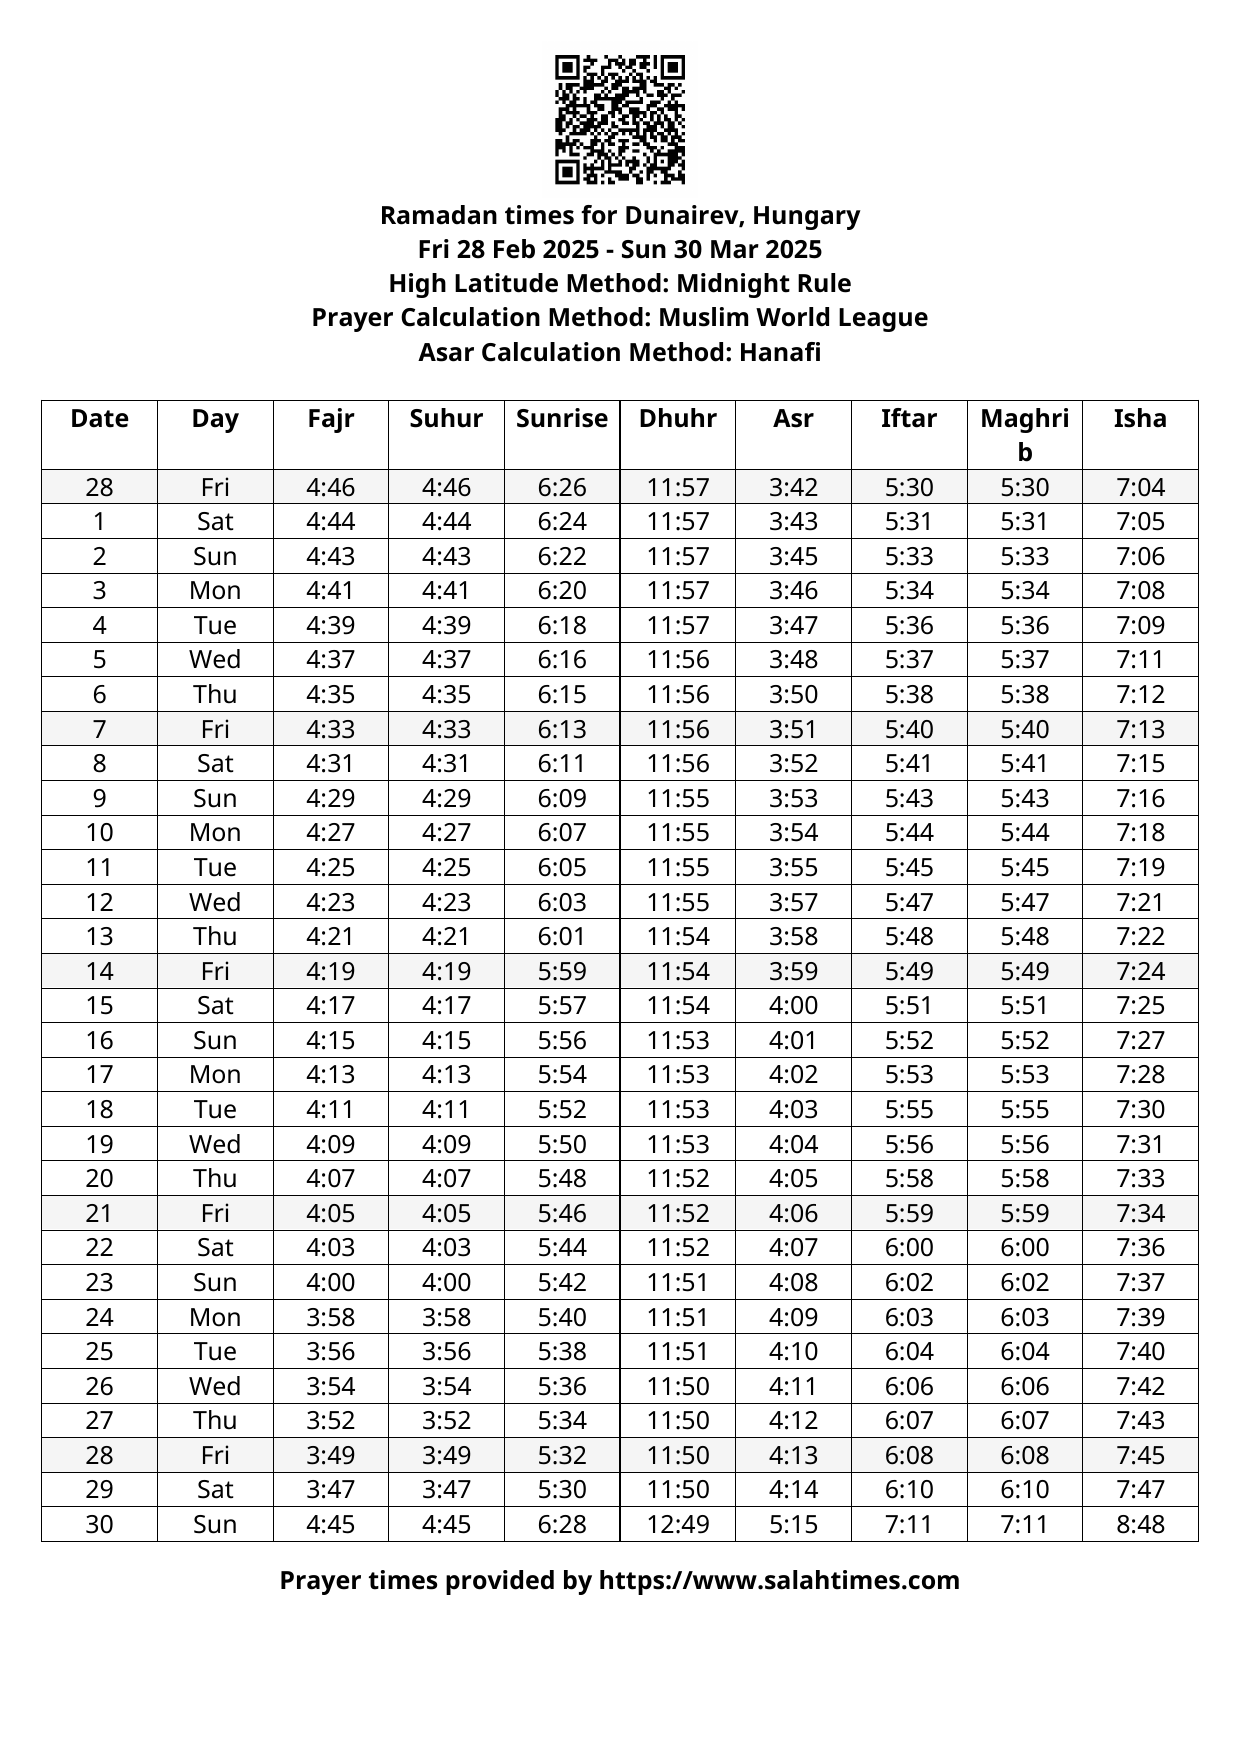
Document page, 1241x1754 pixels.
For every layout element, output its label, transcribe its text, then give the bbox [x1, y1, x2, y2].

table_cell 4:21 [389, 919, 504, 953]
table_cell 11:56 [621, 746, 735, 780]
table_cell 4:35 [389, 677, 504, 711]
table_cell 4:45 [274, 1507, 388, 1541]
table_cell 5:51 [968, 989, 1082, 1022]
table_cell 28 [42, 470, 157, 503]
table_cell 11:55 [621, 850, 735, 884]
table_cell 6:00 [968, 1231, 1082, 1264]
table_cell 7:34 [1083, 1196, 1198, 1229]
table_cell 6:09 [505, 781, 619, 814]
table_cell 4:09 [274, 1127, 388, 1160]
table_cell 5:37 [968, 643, 1082, 676]
table_cell 3:54 [736, 816, 851, 849]
table_cell Sun [158, 539, 273, 572]
table_cell 5:58 [852, 1161, 967, 1195]
table_cell 4:33 [389, 712, 504, 745]
table_cell 11:52 [621, 1196, 735, 1229]
table_cell 11:57 [621, 539, 735, 572]
table_cell 5:45 [968, 850, 1082, 884]
table_cell Wed [158, 1369, 273, 1402]
text Fri 28 Feb 2025 - Sun 30 Mar 2025 [42, 232, 1198, 266]
table_cell 5:51 [852, 989, 967, 1022]
table_cell 3:51 [736, 712, 851, 745]
table_cell 23 [42, 1265, 157, 1299]
table_cell Thu [158, 1404, 273, 1437]
table_cell 4:43 [274, 539, 388, 572]
table_cell 5:52 [968, 1023, 1082, 1057]
table_cell 5:42 [505, 1265, 619, 1299]
table_cell 4:07 [389, 1161, 504, 1195]
table_cell 11:57 [621, 608, 735, 642]
table_cell 7:19 [1083, 850, 1198, 884]
table_cell 7:11 [1083, 643, 1198, 676]
table_cell 12:49 [621, 1507, 735, 1541]
table_cell 5:54 [505, 1058, 619, 1091]
table_cell 5:56 [852, 1127, 967, 1160]
table_cell 6:28 [505, 1507, 619, 1541]
table_cell 3:49 [389, 1438, 504, 1472]
table_header Asr [736, 401, 851, 469]
table_cell 5:53 [852, 1058, 967, 1091]
table_cell 7:42 [1083, 1369, 1198, 1402]
table_cell 7:11 [852, 1507, 967, 1541]
table_cell 3:47 [389, 1473, 504, 1506]
table_cell 6:10 [852, 1473, 967, 1506]
table_cell 8:48 [1083, 1507, 1198, 1541]
table_cell 7:08 [1083, 574, 1198, 607]
text High Latitude Method: Midnight Rule [42, 266, 1198, 300]
table_cell 5:45 [852, 850, 967, 884]
table_cell 3:43 [736, 504, 851, 538]
table_cell 3:55 [736, 850, 851, 884]
table_cell 4:13 [274, 1058, 388, 1091]
table_header Day [158, 401, 273, 469]
table_cell 6:05 [505, 850, 619, 884]
table_cell 11:54 [621, 919, 735, 953]
table_cell Thu [158, 1161, 273, 1195]
table_cell 5:30 [852, 470, 967, 503]
table_cell 7:16 [1083, 781, 1198, 814]
table_cell 4:08 [736, 1265, 851, 1299]
table_cell 3:59 [736, 954, 851, 987]
table_cell 6:07 [852, 1404, 967, 1437]
table_cell 6:24 [505, 504, 619, 538]
table_cell 7:13 [1083, 712, 1198, 745]
table_cell 6:01 [505, 919, 619, 953]
table_cell 11:51 [621, 1334, 735, 1368]
table_cell Fri [158, 1196, 273, 1229]
table_cell 4:37 [274, 643, 388, 676]
table_cell 5:46 [505, 1196, 619, 1229]
table_cell 5:33 [968, 539, 1082, 572]
text Prayer Calculation Method: Muslim World League [42, 300, 1198, 334]
table_cell 4:03 [274, 1231, 388, 1264]
table_cell 20 [42, 1161, 157, 1195]
table_cell 14 [42, 954, 157, 987]
table_cell 11:50 [621, 1369, 735, 1402]
table_cell 4:07 [274, 1161, 388, 1195]
table_cell 4:07 [736, 1231, 851, 1264]
table_cell 11:54 [621, 989, 735, 1022]
table_cell 4:33 [274, 712, 388, 745]
table_cell Tue [158, 1092, 273, 1126]
table_cell Mon [158, 816, 273, 849]
table_cell Tue [158, 850, 273, 884]
table_cell 5:44 [505, 1231, 619, 1264]
table_cell 3:52 [274, 1404, 388, 1437]
table_cell 11:57 [621, 470, 735, 503]
table_cell 5:52 [505, 1092, 619, 1126]
table_cell 7:22 [1083, 919, 1198, 953]
table_cell 5:33 [852, 539, 967, 572]
table_cell 11:54 [621, 954, 735, 987]
table_cell 5:31 [968, 504, 1082, 538]
table_cell Sat [158, 504, 273, 538]
table_cell 11:53 [621, 1023, 735, 1057]
table_cell 11:57 [621, 504, 735, 538]
table_cell 7:06 [1083, 539, 1198, 572]
table_cell 3 [42, 574, 157, 607]
table_cell 4:27 [274, 816, 388, 849]
table_cell 3:42 [736, 470, 851, 503]
table_cell 5:59 [852, 1196, 967, 1229]
table_cell 27 [42, 1404, 157, 1437]
table_cell 7:33 [1083, 1161, 1198, 1195]
table_cell 4:03 [389, 1231, 504, 1264]
table_cell 10 [42, 816, 157, 849]
table_cell 7:18 [1083, 816, 1198, 849]
table_cell 2 [42, 539, 157, 572]
table_cell Tue [158, 1334, 273, 1368]
table_cell Fri [158, 712, 273, 745]
table_cell 6:06 [852, 1369, 967, 1402]
table_cell 4:39 [274, 608, 388, 642]
table_cell 3:52 [736, 746, 851, 780]
text Ramadan times for Dunairev, Hungary [42, 198, 1198, 232]
table_cell 3:47 [736, 608, 851, 642]
table_cell 4:45 [389, 1507, 504, 1541]
table_cell 15 [42, 989, 157, 1022]
table_cell 4:14 [736, 1473, 851, 1506]
table_cell 6:22 [505, 539, 619, 572]
table_cell 5:40 [852, 712, 967, 745]
table_cell 3:54 [389, 1369, 504, 1402]
table_cell 7:28 [1083, 1058, 1198, 1091]
table_cell 25 [42, 1334, 157, 1368]
table_cell 4:11 [736, 1369, 851, 1402]
table_cell 4:13 [389, 1058, 504, 1091]
table_cell 4:11 [389, 1092, 504, 1126]
table_cell 6:04 [968, 1334, 1082, 1368]
table_header Fajr [274, 401, 388, 469]
table_cell 4:15 [389, 1023, 504, 1057]
table_header Sunrise [505, 401, 619, 469]
table_cell 6:26 [505, 470, 619, 503]
table_cell Fri [158, 954, 273, 987]
table_cell Wed [158, 885, 273, 918]
table_cell 3:45 [736, 539, 851, 572]
text Asar Calculation Method: Hanafi [42, 334, 1198, 368]
table_cell 4 [42, 608, 157, 642]
table_cell 3:54 [274, 1369, 388, 1402]
table_cell 5:38 [505, 1334, 619, 1368]
table_cell 4:44 [274, 504, 388, 538]
table_cell 22 [42, 1231, 157, 1264]
table_header Dhuhr [621, 401, 735, 469]
table_cell 7:43 [1083, 1404, 1198, 1437]
table_cell 11:52 [621, 1161, 735, 1195]
table_cell 5:48 [968, 919, 1082, 953]
table_cell 6:08 [852, 1438, 967, 1472]
table_cell 4:11 [274, 1092, 388, 1126]
table_cell 3:58 [389, 1300, 504, 1333]
table_cell 5:30 [505, 1473, 619, 1506]
table_header Iftar [852, 401, 967, 469]
table_cell 5:36 [968, 608, 1082, 642]
table_cell 8 [42, 746, 157, 780]
table_cell 13 [42, 919, 157, 953]
table_cell Sat [158, 746, 273, 780]
table_cell 9 [42, 781, 157, 814]
table_cell 5:38 [852, 677, 967, 711]
table_cell 5:44 [968, 816, 1082, 849]
table_cell 11:57 [621, 574, 735, 607]
table_cell 11:50 [621, 1404, 735, 1437]
table_cell 4:00 [274, 1265, 388, 1299]
table_cell 6:20 [505, 574, 619, 607]
table_cell 6:10 [968, 1473, 1082, 1506]
table_cell 30 [42, 1507, 157, 1541]
table_cell 19 [42, 1127, 157, 1160]
table_cell 4:23 [274, 885, 388, 918]
table_cell 5:59 [505, 954, 619, 987]
table_cell 11:55 [621, 816, 735, 849]
table_cell 5:44 [852, 816, 967, 849]
table_cell 7:05 [1083, 504, 1198, 538]
table_cell 6:06 [968, 1369, 1082, 1402]
table_header Maghrib [968, 401, 1082, 469]
table_cell 6:02 [852, 1265, 967, 1299]
table_header Suhur [389, 401, 504, 469]
table_cell 7:11 [968, 1507, 1082, 1541]
table_cell 11:51 [621, 1300, 735, 1333]
table_cell 4:19 [274, 954, 388, 987]
table_cell 5:49 [968, 954, 1082, 987]
table_cell 5:41 [968, 746, 1082, 780]
table_cell Thu [158, 677, 273, 711]
table_cell 3:58 [736, 919, 851, 953]
table_cell 4:15 [274, 1023, 388, 1057]
table_cell 4:41 [274, 574, 388, 607]
table_cell 3:57 [736, 885, 851, 918]
table_cell 4:21 [274, 919, 388, 953]
table_cell 5:48 [505, 1161, 619, 1195]
table_cell 6:00 [852, 1231, 967, 1264]
picture [542, 41, 699, 198]
table_cell 6 [42, 677, 157, 711]
table_cell Sun [158, 781, 273, 814]
table_cell 4:31 [274, 746, 388, 780]
table_cell 7:24 [1083, 954, 1198, 987]
table_cell 7:12 [1083, 677, 1198, 711]
table_cell Sat [158, 1231, 273, 1264]
table_cell 11 [42, 850, 157, 884]
table_cell Fri [158, 1438, 273, 1472]
table_cell 6:13 [505, 712, 619, 745]
table_cell 6:03 [505, 885, 619, 918]
table_cell 11:53 [621, 1058, 735, 1091]
table_cell 5:49 [852, 954, 967, 987]
table_cell Tue [158, 608, 273, 642]
table_cell 11:55 [621, 885, 735, 918]
table_cell 7:40 [1083, 1334, 1198, 1368]
table_cell 4:27 [389, 816, 504, 849]
table_cell 4:00 [736, 989, 851, 1022]
table_cell 3:47 [274, 1473, 388, 1506]
table_cell 6:15 [505, 677, 619, 711]
table_cell 26 [42, 1369, 157, 1402]
table_cell 12 [42, 885, 157, 918]
table_cell 1 [42, 504, 157, 538]
table_cell 4:05 [736, 1161, 851, 1195]
table_cell 5:32 [505, 1438, 619, 1472]
table_cell Sun [158, 1507, 273, 1541]
table_cell 7:25 [1083, 989, 1198, 1022]
table_cell 4:23 [389, 885, 504, 918]
table_cell 5:50 [505, 1127, 619, 1160]
table_cell Sun [158, 1023, 273, 1057]
table_cell 6:07 [505, 816, 619, 849]
table_cell 5:55 [968, 1092, 1082, 1126]
table_cell 4:12 [736, 1404, 851, 1437]
table_cell Sat [158, 1473, 273, 1506]
table_cell 4:09 [389, 1127, 504, 1160]
table_cell 4:02 [736, 1058, 851, 1091]
table_cell 7:31 [1083, 1127, 1198, 1160]
text Prayer times provided by https://www.salahtimes.com [42, 1563, 1198, 1597]
table_cell 5:30 [968, 470, 1082, 503]
table_cell 7:21 [1083, 885, 1198, 918]
table_cell 4:43 [389, 539, 504, 572]
table_cell 3:46 [736, 574, 851, 607]
table_cell 3:53 [736, 781, 851, 814]
table_cell 11:56 [621, 677, 735, 711]
table_cell Mon [158, 1058, 273, 1091]
table_header Isha [1083, 401, 1198, 469]
table_cell 11:52 [621, 1231, 735, 1264]
table_cell 5:37 [852, 643, 967, 676]
table_cell 11:56 [621, 643, 735, 676]
table_cell 4:13 [736, 1438, 851, 1472]
table_cell 6:08 [968, 1438, 1082, 1472]
table_cell 5:15 [736, 1507, 851, 1541]
table_cell 3:50 [736, 677, 851, 711]
table_cell 4:05 [274, 1196, 388, 1229]
table_cell 4:06 [736, 1196, 851, 1229]
table_cell 5:43 [968, 781, 1082, 814]
table_cell 4:04 [736, 1127, 851, 1160]
table_cell 4:10 [736, 1334, 851, 1368]
table_cell 4:46 [389, 470, 504, 503]
table_cell 7:37 [1083, 1265, 1198, 1299]
table_cell 5:40 [968, 712, 1082, 745]
table_cell 11:53 [621, 1127, 735, 1160]
table_cell 5:34 [852, 574, 967, 607]
table_cell 7 [42, 712, 157, 745]
table_cell 4:25 [389, 850, 504, 884]
table_cell 5:55 [852, 1092, 967, 1126]
table_cell 5:53 [968, 1058, 1082, 1091]
table_header Date [42, 401, 157, 469]
table_cell 5:34 [968, 574, 1082, 607]
table_cell 3:56 [389, 1334, 504, 1368]
table_cell Thu [158, 919, 273, 953]
table_cell 5:47 [852, 885, 967, 918]
table_cell 7:39 [1083, 1300, 1198, 1333]
table_cell 11:50 [621, 1473, 735, 1506]
table_cell 4:25 [274, 850, 388, 884]
table_cell 17 [42, 1058, 157, 1091]
table_cell 6:16 [505, 643, 619, 676]
table_cell Wed [158, 643, 273, 676]
table_cell 3:48 [736, 643, 851, 676]
table_cell 6:11 [505, 746, 619, 780]
table_cell 5:57 [505, 989, 619, 1022]
table_cell 4:17 [389, 989, 504, 1022]
table_cell 5:38 [968, 677, 1082, 711]
table_cell 4:31 [389, 746, 504, 780]
table_cell 3:52 [389, 1404, 504, 1437]
table_cell 5:47 [968, 885, 1082, 918]
table_cell 7:15 [1083, 746, 1198, 780]
table_cell Wed [158, 1127, 273, 1160]
table_cell 7:36 [1083, 1231, 1198, 1264]
table_cell 7:30 [1083, 1092, 1198, 1126]
table_cell Sat [158, 989, 273, 1022]
table_cell 5:31 [852, 504, 967, 538]
table_cell 28 [42, 1438, 157, 1472]
table_cell 5:41 [852, 746, 967, 780]
table_cell 11:55 [621, 781, 735, 814]
table_cell Mon [158, 574, 273, 607]
table_cell 4:00 [389, 1265, 504, 1299]
table_cell 7:09 [1083, 608, 1198, 642]
table_cell 7:04 [1083, 470, 1198, 503]
table_cell 11:56 [621, 712, 735, 745]
table_cell 3:49 [274, 1438, 388, 1472]
table_cell 4:19 [389, 954, 504, 987]
table_cell Fri [158, 470, 273, 503]
table_cell 5:36 [852, 608, 967, 642]
table_cell 11:53 [621, 1092, 735, 1126]
table_cell Mon [158, 1300, 273, 1333]
table_cell 4:01 [736, 1023, 851, 1057]
table_cell 4:35 [274, 677, 388, 711]
table_cell 5:34 [505, 1404, 619, 1437]
table_cell 4:09 [736, 1300, 851, 1333]
table_cell 7:27 [1083, 1023, 1198, 1057]
table_cell 7:47 [1083, 1473, 1198, 1506]
table_cell 4:05 [389, 1196, 504, 1229]
table_cell 4:41 [389, 574, 504, 607]
table_cell 6:18 [505, 608, 619, 642]
table_cell 5:58 [968, 1161, 1082, 1195]
table_cell Sun [158, 1265, 273, 1299]
table_cell 4:39 [389, 608, 504, 642]
table_cell 6:07 [968, 1404, 1082, 1437]
table_cell 5:56 [968, 1127, 1082, 1160]
table_cell 16 [42, 1023, 157, 1057]
table_cell 4:29 [389, 781, 504, 814]
table_cell 6:02 [968, 1265, 1082, 1299]
table_cell 6:03 [852, 1300, 967, 1333]
table_cell 11:51 [621, 1265, 735, 1299]
table_cell 4:46 [274, 470, 388, 503]
table_cell 11:50 [621, 1438, 735, 1472]
table_cell 5:59 [968, 1196, 1082, 1229]
table_cell 5:36 [505, 1369, 619, 1402]
table_cell 5 [42, 643, 157, 676]
table_cell 3:58 [274, 1300, 388, 1333]
table_cell 21 [42, 1196, 157, 1229]
table_cell 18 [42, 1092, 157, 1126]
table_cell 4:03 [736, 1092, 851, 1126]
table_cell 4:17 [274, 989, 388, 1022]
table_cell 6:03 [968, 1300, 1082, 1333]
table_cell 5:56 [505, 1023, 619, 1057]
table_cell 4:37 [389, 643, 504, 676]
table_cell 5:43 [852, 781, 967, 814]
table_cell 29 [42, 1473, 157, 1506]
table_cell 5:48 [852, 919, 967, 953]
table_cell 4:44 [389, 504, 504, 538]
table_cell 5:52 [852, 1023, 967, 1057]
table_cell 7:45 [1083, 1438, 1198, 1472]
table_cell 24 [42, 1300, 157, 1333]
table_cell 6:04 [852, 1334, 967, 1368]
table_cell 4:29 [274, 781, 388, 814]
table_cell 5:40 [505, 1300, 619, 1333]
table_cell 3:56 [274, 1334, 388, 1368]
